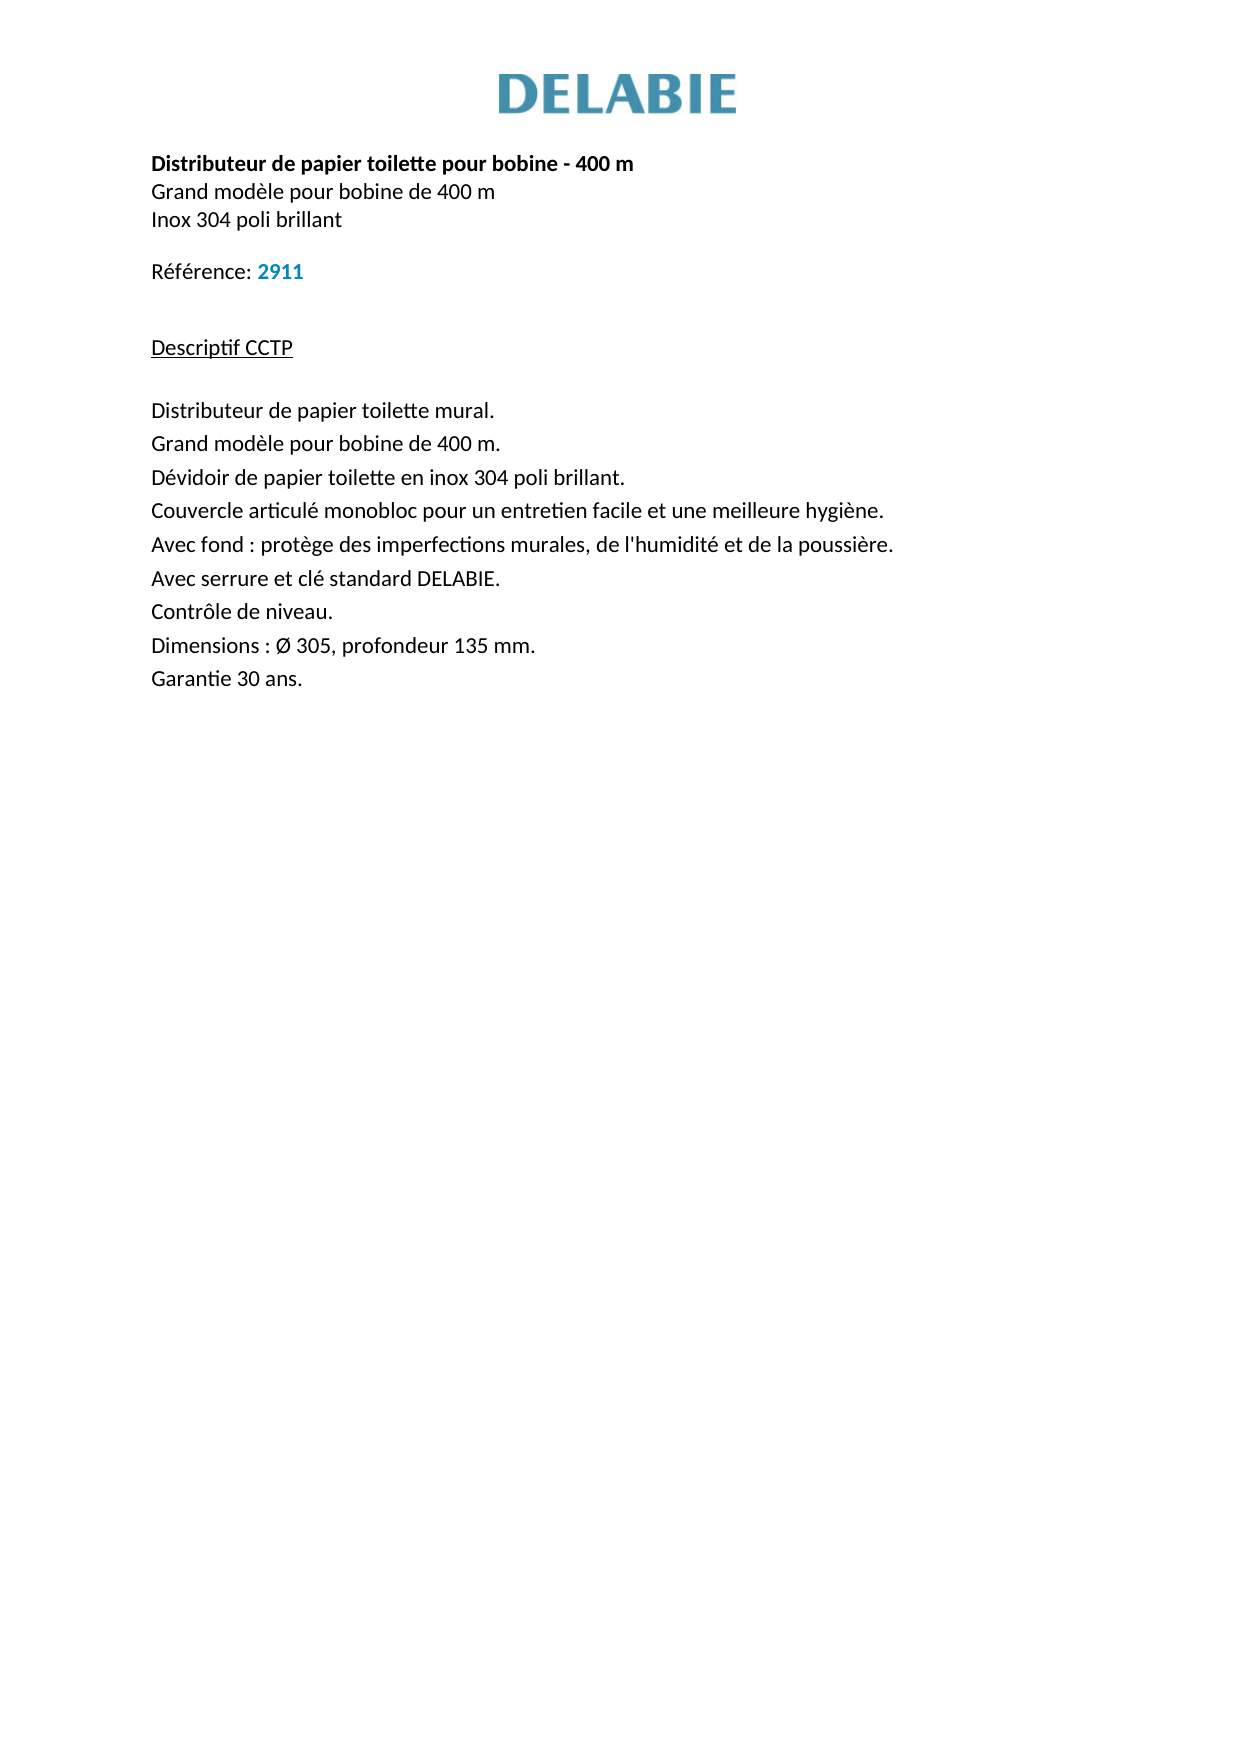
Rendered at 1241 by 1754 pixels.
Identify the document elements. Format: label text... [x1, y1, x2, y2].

text Garantie 30 ans. [151, 664, 1084, 692]
picture [497, 74, 738, 114]
text Couvercle articulé monobloc pour un entretien facile et une meilleure hygiène. [151, 497, 1084, 525]
text Inox 304 poli brillant [151, 205, 1084, 233]
text Référence: 2911 [151, 257, 1084, 285]
text Descriptif CCTP [151, 333, 1084, 361]
text Avec serrure et clé standard DELABIE. [151, 564, 1084, 592]
text Distributeur de papier toilette pour bobine - 400 m [151, 149, 1084, 177]
text Grand modèle pour bobine de 400 m. [151, 429, 1084, 458]
text Dimensions : Ø 305, profondeur 135 mm. [151, 631, 1084, 659]
text Contrôle de niveau. [151, 597, 1084, 625]
text Distributeur de papier toilette mural. [151, 396, 1084, 424]
text Dévidoir de papier toilette en inox 304 poli brillant. [151, 463, 1084, 491]
text Avec fond : protège des imperfections murales, de l'humidité et de la poussière. [151, 530, 1084, 558]
text Grand modèle pour bobine de 400 m [151, 177, 1084, 205]
